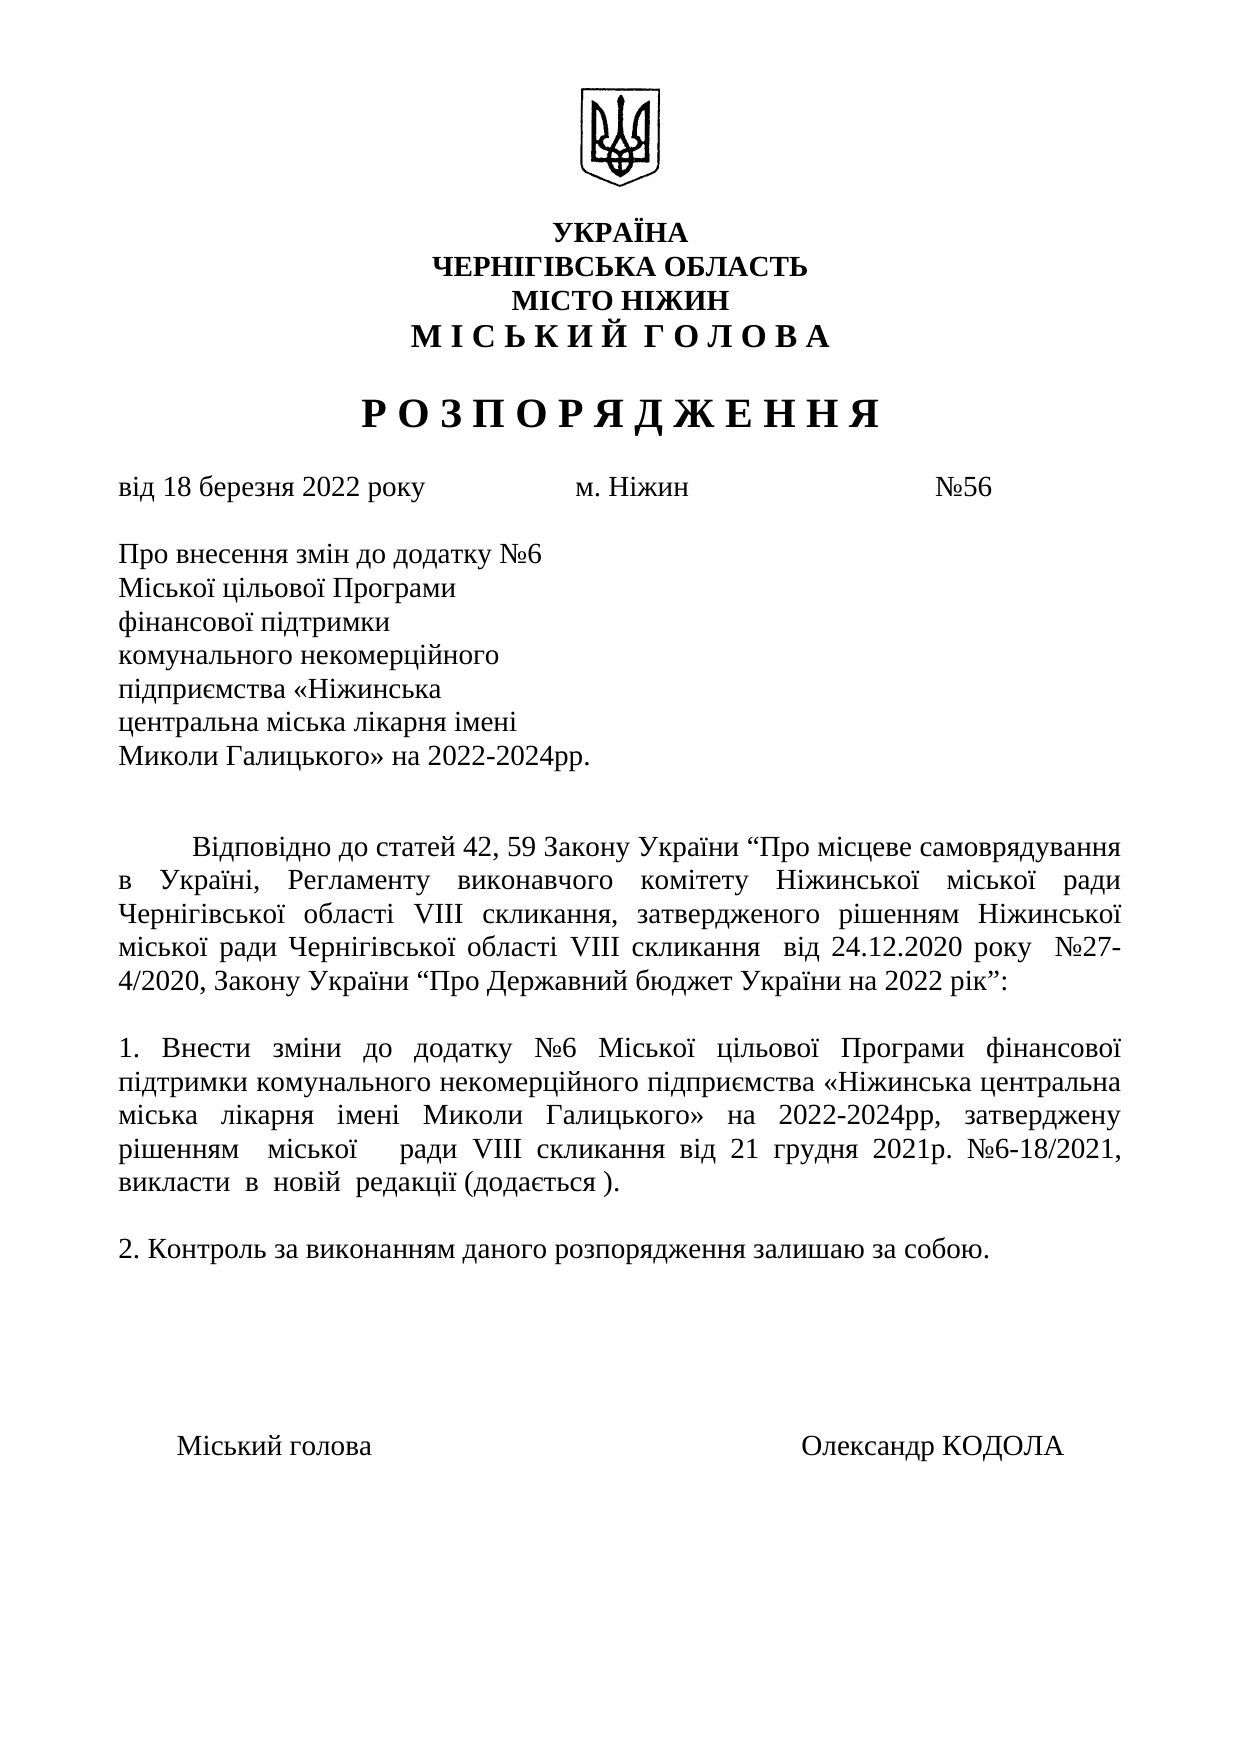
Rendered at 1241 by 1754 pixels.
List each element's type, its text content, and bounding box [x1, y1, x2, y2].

text Р О З П О Р Я Д Ж Е Н Н Я [118, 388, 1122, 436]
text Відповідно до статей 42, 59 Закону України “Про місцеве самоврядування в Україні, Регламенту виконавчого комітету Ніжинської міської ради Чернігівської області VIII скликання, затвердженого рішенням Ніжинської міської ради Чернігівської області VIII скликання від 24.12.2020 року №27-4/2020, Закону України “Про Державний бюджет України на 2022 рік”: [118, 829, 1122, 997]
text М І С Ь К И Й Г О Л О В А [118, 316, 1122, 354]
text фінансової підтримки [118, 604, 1122, 637]
text МІСТО НІЖИН [118, 283, 1122, 316]
text центральна міська лікарня імені [118, 704, 1122, 738]
text 1. Внести зміни до додатку №6 Міської цільової Програми фінансової підтримки комунального некомерційного підприємства «Ніжинська центральна міська лікарня імені Миколи Галицького» на 2022-2024рр, затверджену рішенням міської ради VIII скликання від 21 грудня 2021р. №6-18/2021, викласти в новій редакції (додається ). [118, 1030, 1122, 1198]
text підприємства «Ніжинська [118, 671, 1122, 704]
text Миколи Галицького» на 2022-2024рр. [118, 738, 1122, 771]
text 2. Контроль за виконанням даного розпорядження залишаю за собою. [118, 1231, 1122, 1265]
text комунального некомерційного [118, 637, 1122, 671]
picture [580, 88, 661, 187]
text Про внесення змін до додатку №6 [118, 537, 1122, 570]
text УКРАЇНА [118, 216, 1122, 249]
text ЧЕРНІГІВСЬКА ОБЛАСТЬ [118, 249, 1122, 283]
text від 18 березня 2022 року м. Ніжин №56 [118, 469, 1122, 503]
text Міської цільової Програми [118, 570, 1122, 604]
text Міський голова Олександр КОДОЛА [118, 1428, 1122, 1461]
